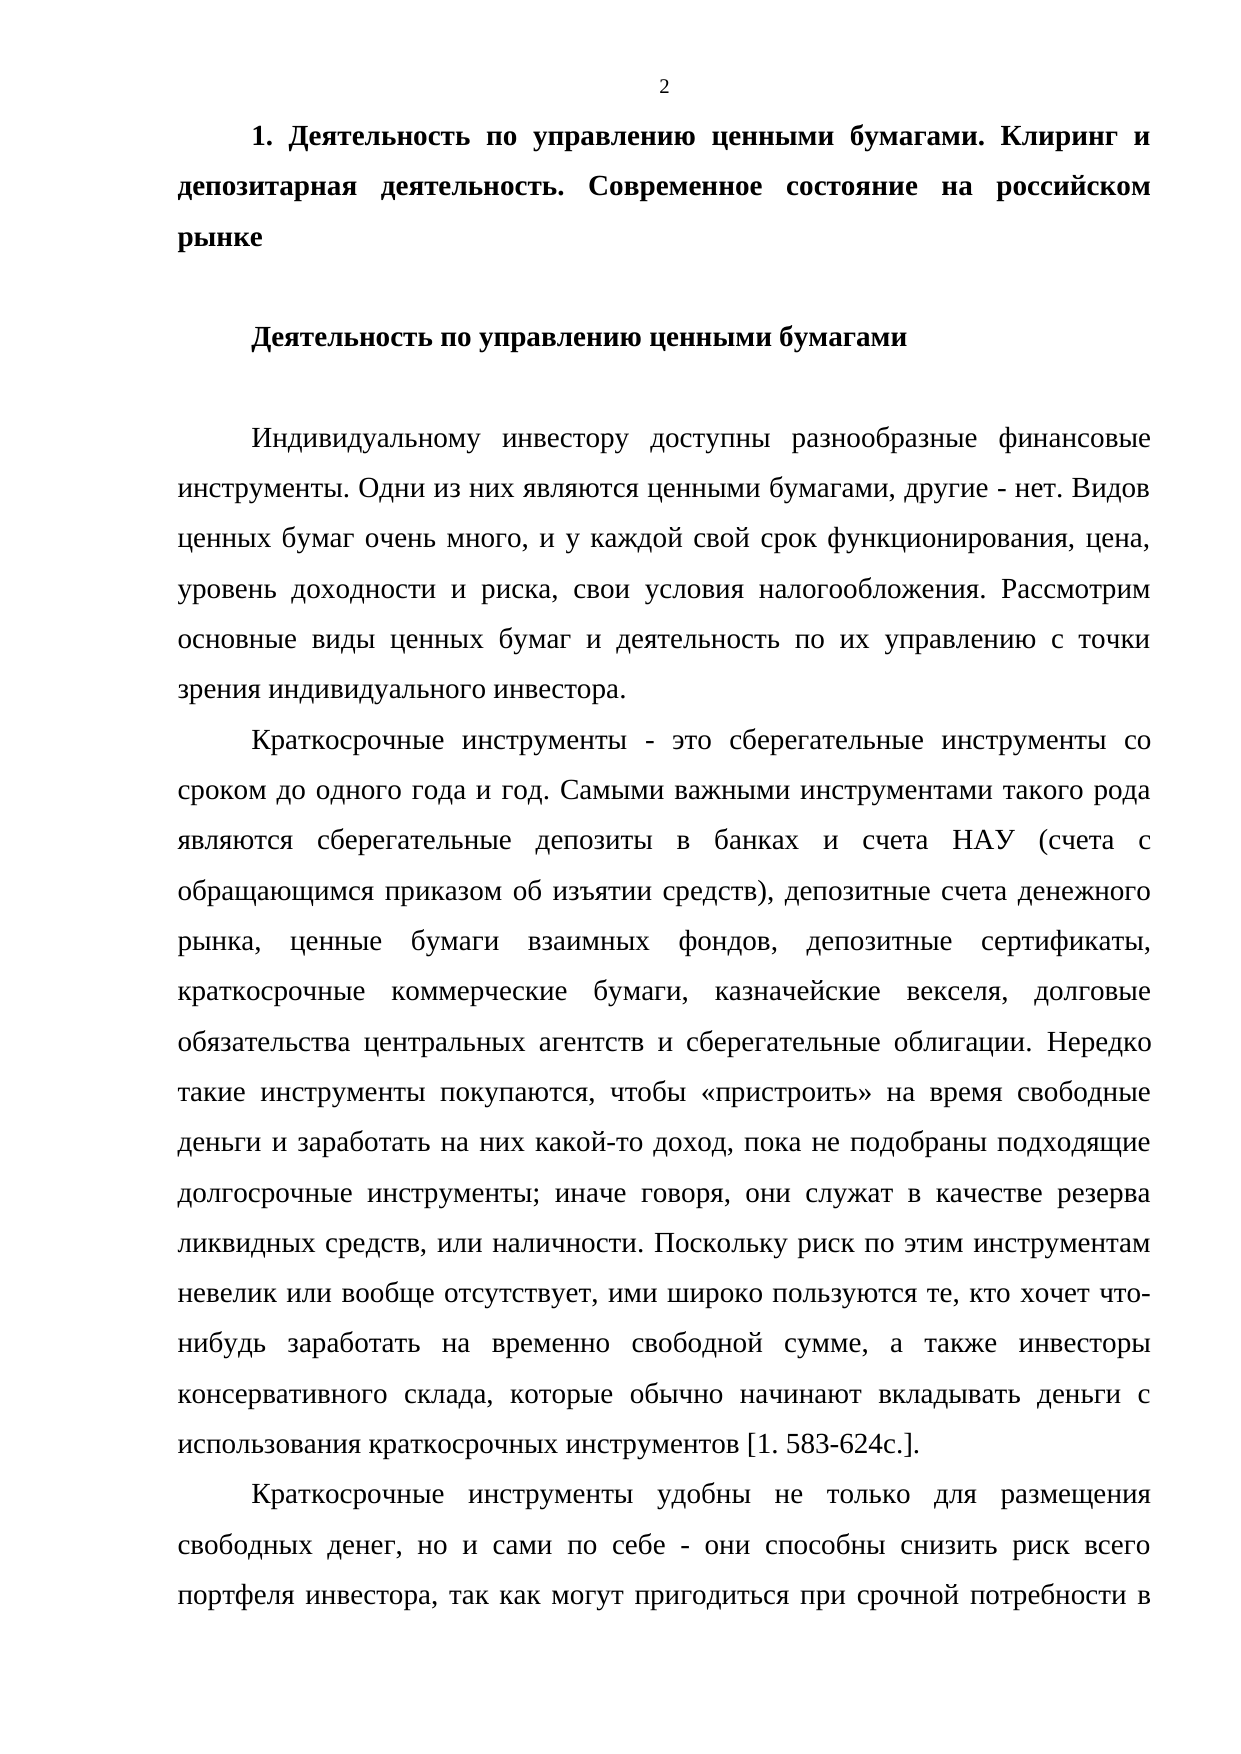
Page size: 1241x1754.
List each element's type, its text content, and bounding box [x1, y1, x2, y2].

text Деятельность по управлению ценными бумагами [177, 319, 1152, 353]
text 1. Деятельность по управлению ценными бумагами. Клиринг и депозитарная деятельность. Современное состояние на российском рынке [177, 118, 1152, 252]
text Индивидуальному инвестору доступны разнообразные финансовые инструменты. Одни из них являются ценными бумагами, другие - нет. Видов ценных бумаг очень много, и у каждой свой срок функционирования, цена, уровень доходности и риска, свои условия налогообложения. Рассмотрим основные виды ценных бумаг и деятельность по их управлению с точки зрения индивидуального инвестора. [177, 420, 1152, 705]
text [177, 1477, 1152, 1611]
text Краткосрочные инструменты - это сберегательные инструменты со сроком до одного года и год. Самыми важными инструментами такого рода являются сберегательные депозиты в банках и счета НАУ (счета с обращающимся приказом об изъятии средств), депозитные счета денежного рынка, ценные бумаги взаимных фондов, депозитные сертификаты, краткосрочные коммерческие бумаги, казначейские векселя, долговые обязательства центральных агентств и сберегательные облигации. Нередко такие инструменты покупаются, чтобы «пристроить» на время свободные деньги и заработать на них какой-то доход, пока не подобраны подходящие долгосрочные инструменты; иначе говоря, они служат в качестве резерва ликвидных средств, или наличности. Поскольку риск по этим инструментам невелик или вообще отсутствует, ими широко пользуются те, кто хочет что-нибудь заработать на временно свободной сумме, а также инвесторы консервативного склада, которые обычно начинают вкладывать деньги с использования краткосрочных инструментов [1. 583-624с.]. [177, 722, 1152, 1460]
